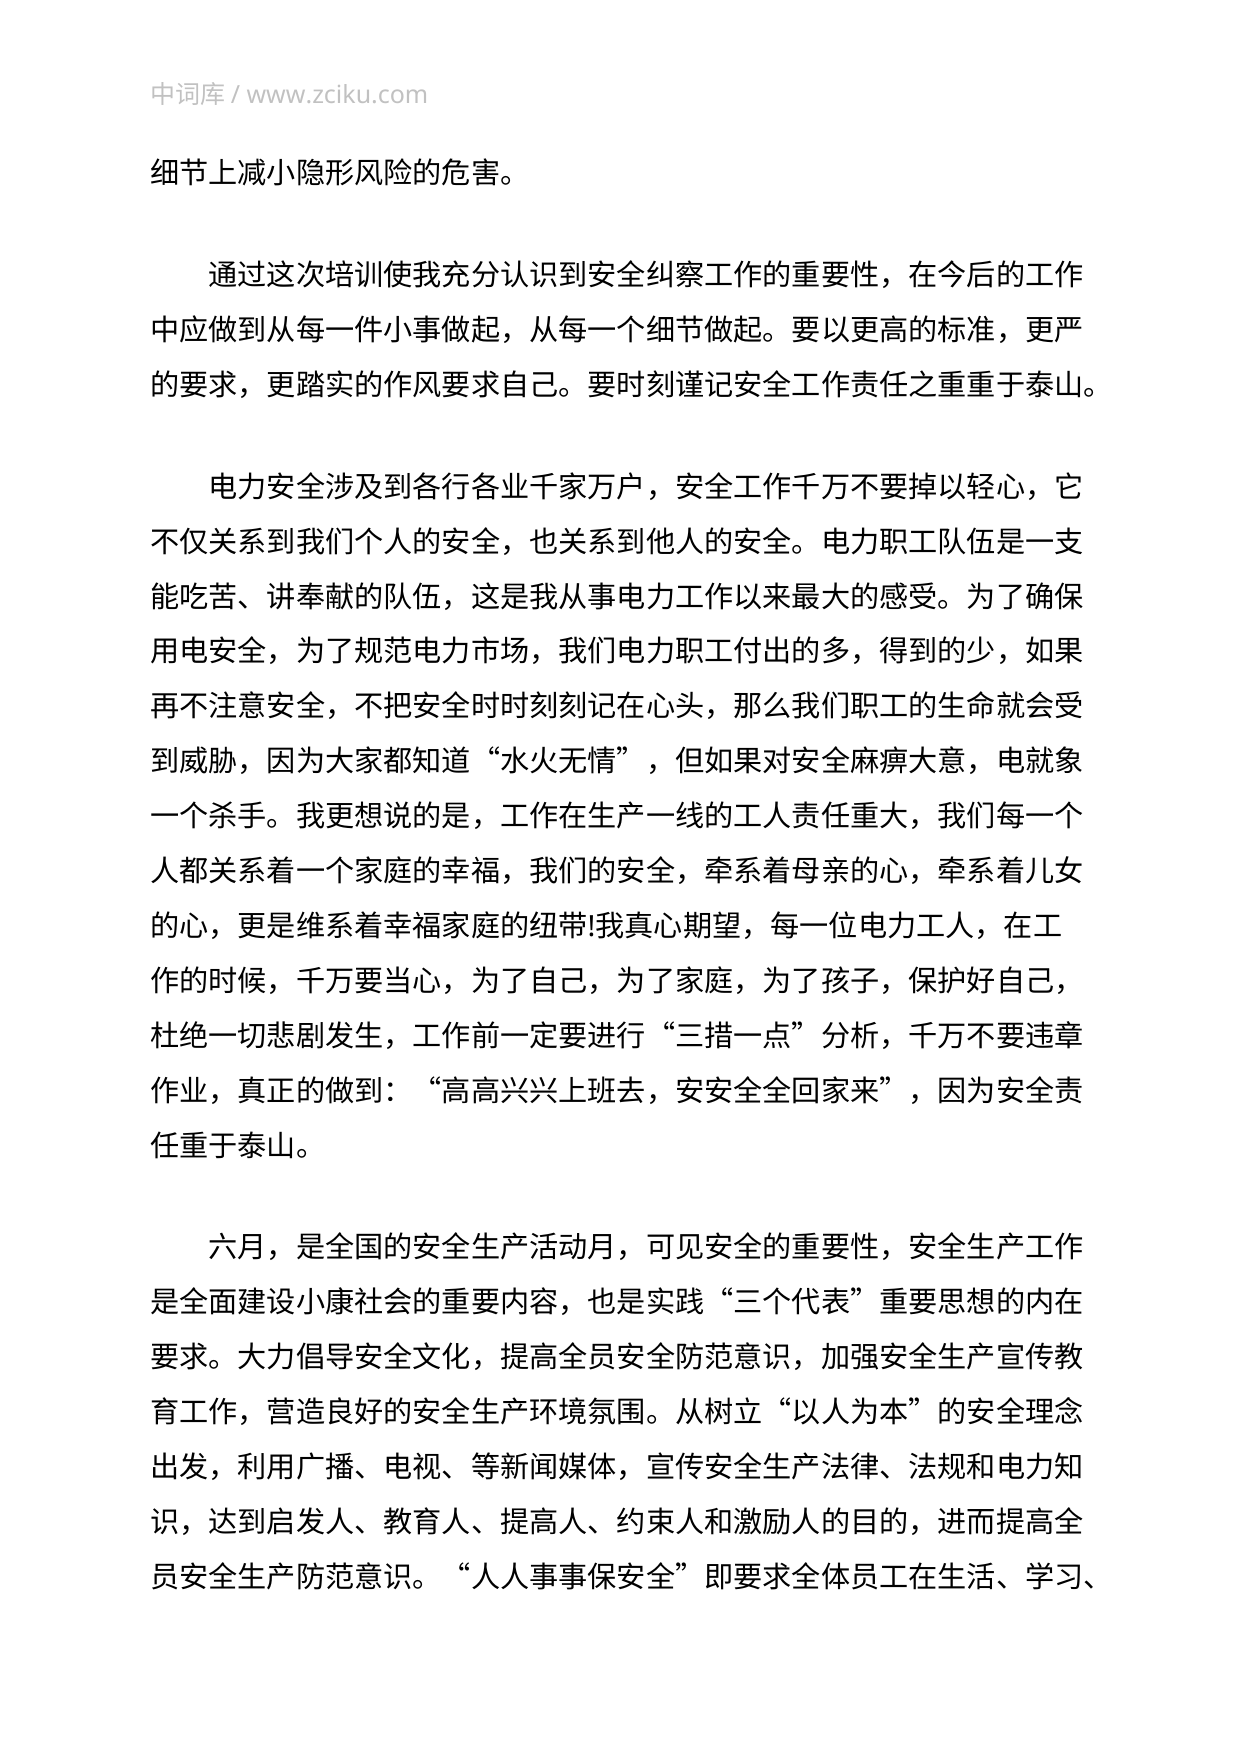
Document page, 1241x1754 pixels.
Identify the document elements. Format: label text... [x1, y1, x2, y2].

text 电力安全涉及到各行各业千家万户，安全工作千万不要掉以轻心，它不仅关系到我们个人的安全，也关系到他人的安全。电力职工队伍是一支能吃苦、讲奉献的队伍，这是我从事电力工作以来最大的感受。为了确保用电安全，为了规范电力市场，我们电力职工付出的多，得到的少，如果再不注意安全，不把安全时时刻刻记在心头，那么我们职工的生命就会受到威胁，因为大家都知道“水火无情”，但如果对安全麻痹大意，电就象一个杀手。我更想说的是，工作在生产一线的工人责任重大，我们每一个人都关系着一个家庭的幸福，我们的安全，牵系着母亲的心，牵系着儿女的心，更是维系着幸福家庭的纽带!我真心期望，每一位电力工人，在工作的时候，千万要当心，为了自己，为了家庭，为了孩子，保护好自己，杜绝一切悲剧发生，工作前一定要进行“三措一点”分析，千万不要违章作业，真正的做到：“高高兴兴上班去，安安全全回家来”，因为安全责任重于泰山。 [150, 463, 1090, 1164]
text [150, 1224, 1090, 1596]
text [150, 150, 1090, 192]
text 通过这次培训使我充分认识到安全纠察工作的重要性，在今后的工作中应做到从每一件小事做起，从每一个细节做起。要以更高的标准，更严的要求，更踏实的作风要求自己。要时刻谨记安全工作责任之重重于泰山。 [150, 252, 1090, 404]
